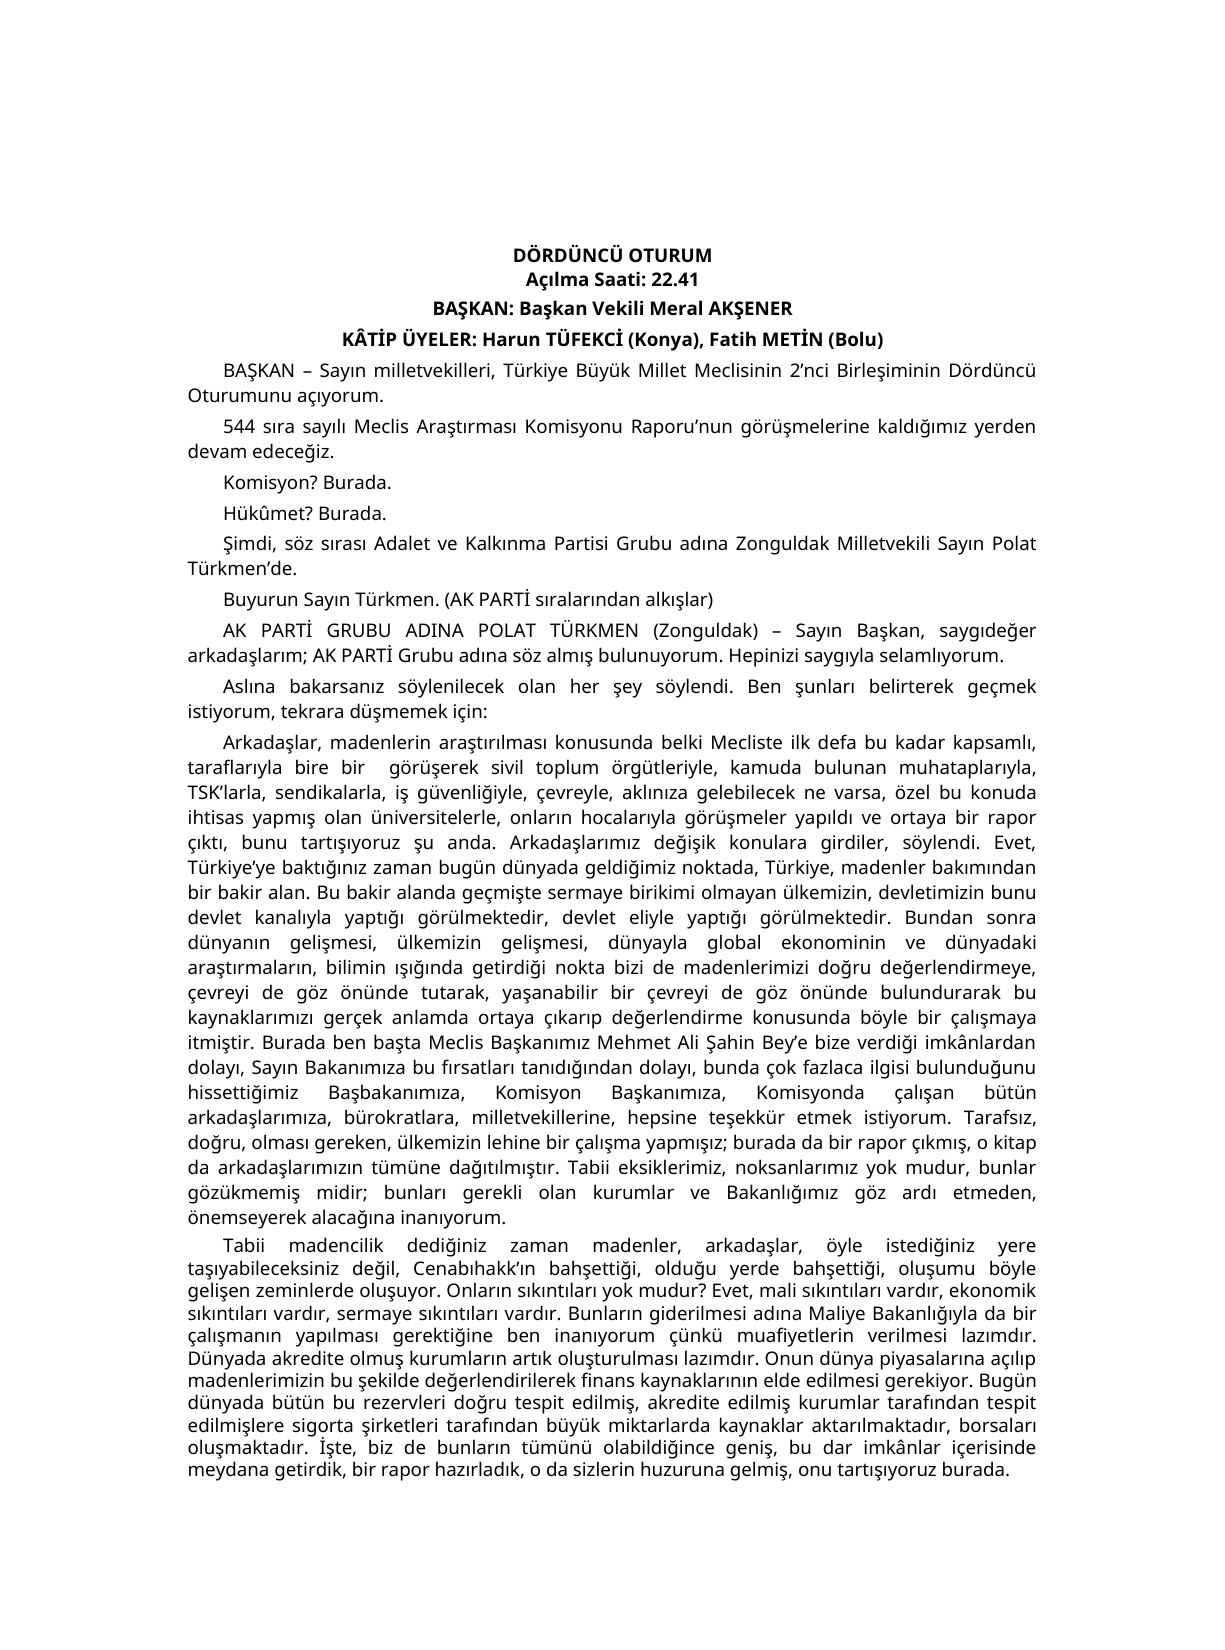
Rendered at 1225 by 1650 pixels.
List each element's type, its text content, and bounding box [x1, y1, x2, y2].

text BAŞKAN: Başkan Vekili Meral AKŞENER [187, 296, 1037, 321]
text Buyurun Sayın Türkmen. (AK PARTİ sıralarından alkışlar) [187, 587, 1037, 612]
text Tabii madencilik dediğiniz zaman madenler, arkadaşlar, öyle istediğiniz yere taşıyabileceksiniz değil, Cenabıhakk’ın bahşettiği, olduğu yerde bahşettiği, oluşumu böyle gelişen zeminlerde oluşuyor. Onların sıkıntıları yok mudur? Evet, mali sıkıntıları vardır, ekonomik sıkıntıları vardır, sermaye sıkıntıları vardır. Bunların giderilmesi adına Maliye Bakanlığıyla da bir çalışmanın yapılması gerektiğine ben inanıyorum çünkü muafiyetlerin verilmesi lazımdır. Dünyada akredite olmuş kurumların artık oluşturulması lazımdır. Onun dünya piyasalarına açılıp madenlerimizin bu şekilde değerlendirilerek finans kaynaklarının elde edilmesi gerekiyor. Bugün dünyada bütün bu rezervleri doğru tespit edilmiş, akredite edilmiş kurumlar tarafından tespit edilmişlere sigorta şirketleri tarafından büyük miktarlarda kaynaklar aktarılmaktadır, borsaları oluşmaktadır. İşte, biz de bunların tümünü olabildiğince geniş, bu dar imkânlar içerisinde meydana getirdik, bir rapor hazırladık, o da sizlerin huzuruna gelmiş, onu tartışıyoruz burada. [187, 1235, 1037, 1481]
text Arkadaşlar, madenlerin araştırılması konusunda belki Mecliste ilk defa bu kadar kapsamlı, taraflarıyla bire bir görüşerek sivil toplum örgütleriyle, kamuda bulunan muhataplarıyla, TSK’larla, sendikalarla, iş güvenliğiyle, çevreyle, aklınıza gelebilecek ne varsa, özel bu konuda ihtisas yapmış olan üniversitelerle, onların hocalarıyla görüşmeler yapıldı ve ortaya bir rapor çıktı, bunu tartışıyoruz şu anda. Arkadaşlarımız değişik konulara girdiler, söylendi. Evet, Türkiye’ye baktığınız zaman bugün dünyada geldiğimiz noktada, Türkiye, madenler bakımından bir bakir alan. Bu bakir alanda geçmişte sermaye birikimi olmayan ülkemizin, devletimizin bunu devlet kanalıyla yaptığı görülmektedir, devlet eliyle yaptığı görülmektedir. Bundan sonra dünyanın gelişmesi, ülkemizin gelişmesi, dünyayla global ekonominin ve dünyadaki araştırmaların, bilimin ışığında getirdiği nokta bizi de madenlerimizi doğru değerlendirmeye, çevreyi de göz önünde tutarak, yaşanabilir bir çevreyi de göz önünde bulundurarak bu kaynaklarımızı gerçek anlamda ortaya çıkarıp değerlendirme konusunda böyle bir çalışmaya itmiştir. Burada ben başta Meclis Başkanımız Mehmet Ali Şahin Bey’e bize verdiği imkânlardan dolayı, Sayın Bakanımıza bu fırsatları tanıdığından dolayı, bunda çok fazlaca ilgisi bulunduğunu hissettiğimiz Başbakanımıza, Komisyon Başkanımıza, Komisyonda çalışan bütün arkadaşlarımıza, bürokratlara, milletvekillerine, hepsine teşekkür etmek istiyorum. Tarafsız, doğru, olması gereken, ülkemizin lehine bir çalışma yapmışız; burada da bir rapor çıkmış, o kitap da arkadaşlarımızın tümüne dağıtılmıştır. Tabii eksiklerimiz, noksanlarımız yok mudur, bunlar gözükmemiş midir; bunları gerekli olan kurumlar ve Bakanlığımız göz ardı etmeden, önemseyerek alacağına inanıyorum. [187, 729, 1037, 1229]
text AK PARTİ GRUBU ADINA POLAT TÜRKMEN (Zonguldak) – Sayın Başkan, saygıdeğer arkadaşlarım; AK PARTİ Grubu adına söz almış bulunuyorum. Hepinizi saygıyla selamlıyorum. [187, 617, 1037, 667]
text KÂTİP ÜYELER: Harun TÜFEKCİ (Konya), Fatih METİN (Bolu) [187, 327, 1037, 352]
text Açılma Saati: 22.41 [187, 273, 1037, 290]
text DÖRDÜNCÜ OTURUM [187, 242, 1037, 267]
text 544 sıra sayılı Meclis Araştırması Komisyonu Raporu’nun görüşmelerine kaldığımız yerden devam edeceğiz. [187, 413, 1037, 463]
text Komisyon? Burada. [187, 469, 1037, 494]
text BAŞKAN – Sayın milletvekilleri, Türkiye Büyük Millet Meclisinin 2’nci Birleşiminin Dördüncü Oturumunu açıyorum. [187, 357, 1037, 407]
text Hükûmet? Burada. [187, 500, 1037, 525]
text Aslına bakarsanız söylenilecek olan her şey söylendi. Ben şunları belirterek geçmek istiyorum, tekrara düşmemek için: [187, 673, 1037, 723]
text Şimdi, söz sırası Adalet ve Kalkınma Partisi Grubu adına Zonguldak Milletvekili Sayın Polat Türkmen’de. [187, 531, 1037, 581]
